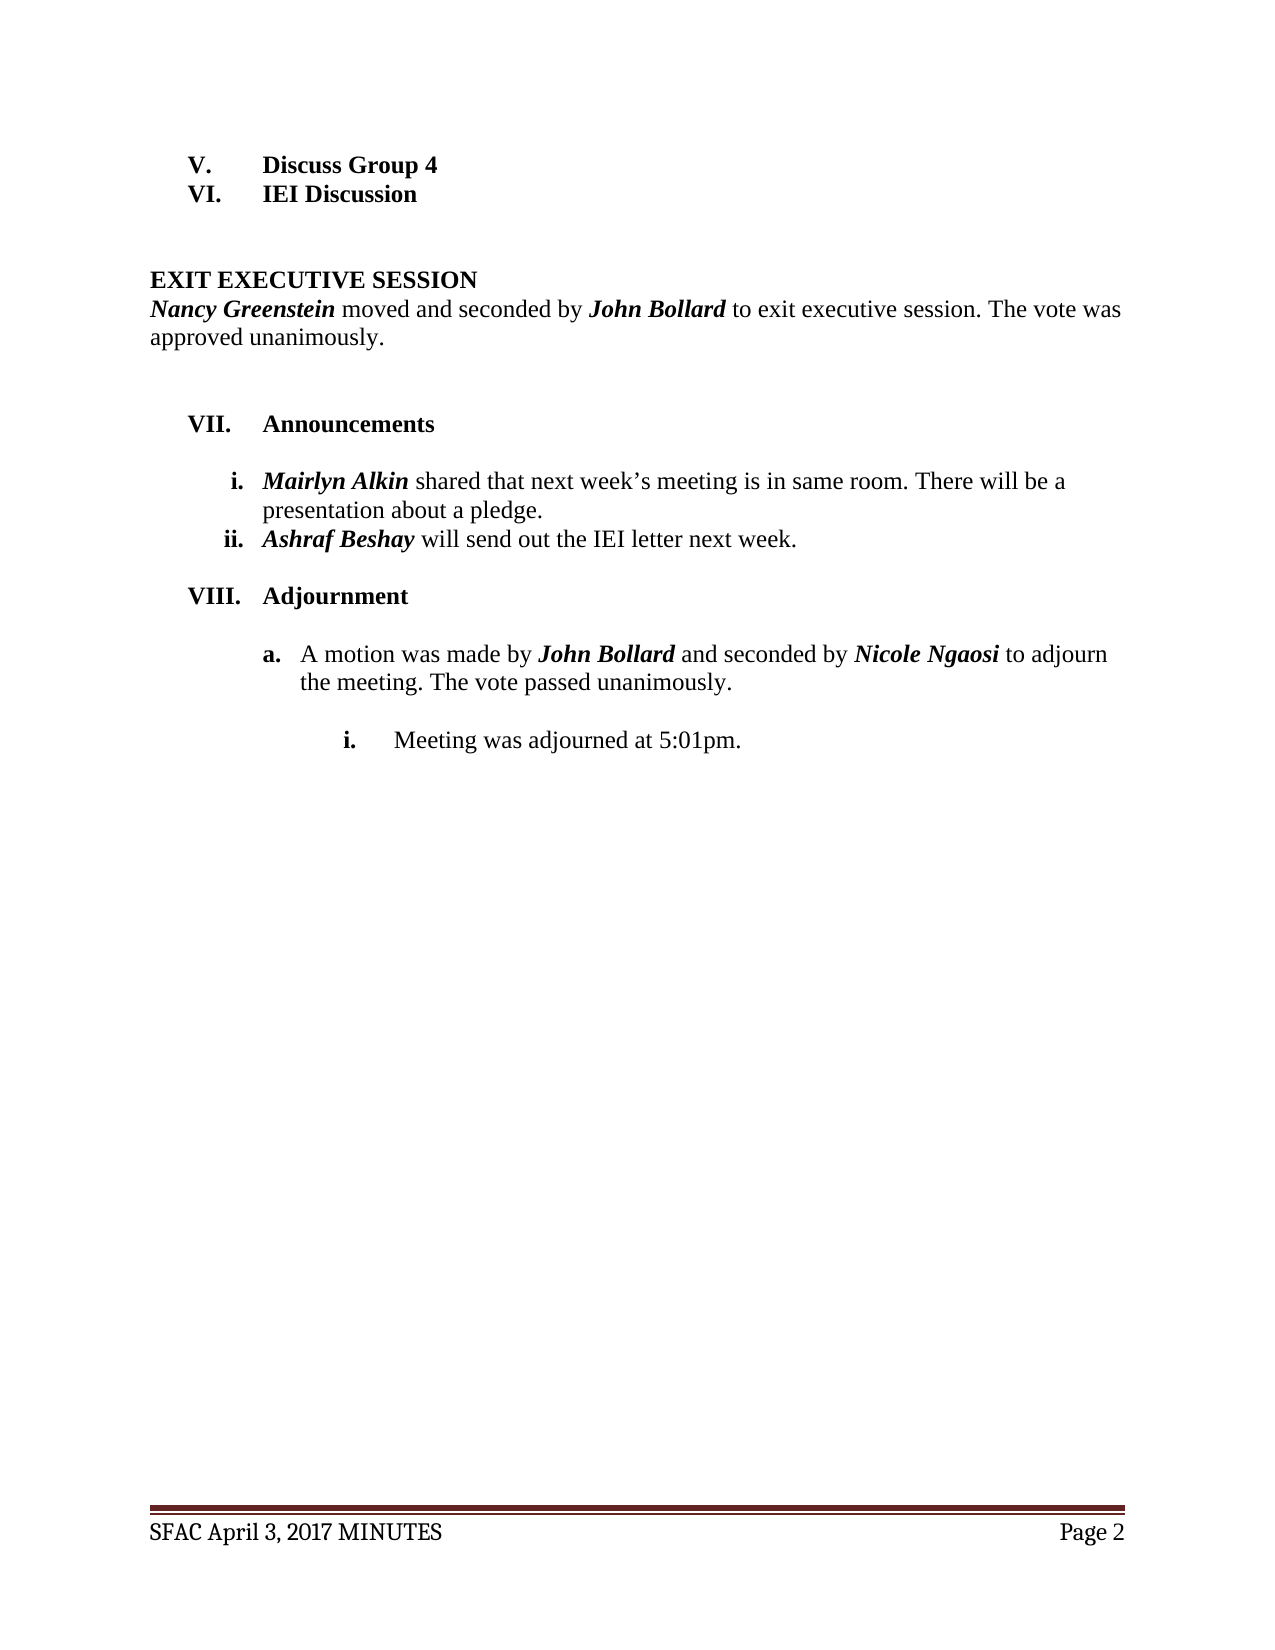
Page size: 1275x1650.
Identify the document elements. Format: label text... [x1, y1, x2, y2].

list Discuss Group 4 [187, 150, 1125, 179]
list Ashraf Beshay will send out the IEI letter next week. [244, 524, 1125, 552]
list Mairlyn Alkin shared that next week’s meeting is in same room. There will be a presentation about a pledge. [244, 466, 1125, 524]
list Adjournment [187, 581, 1125, 610]
text Nancy Greenstein moved and seconded by John Bollard to exit executive session. The vote was approved unanimously. [150, 294, 1125, 351]
list A motion was made by John Bollard and seconded by Nicole Ngaosi to adjourn the meeting. The vote passed unanimously. [262, 639, 1125, 696]
list IEI Discussion [187, 179, 1125, 207]
text EXIT EXECUTIVE SESSION [150, 265, 1125, 294]
list Meeting was adjourned at 5:01pm. [356, 725, 1125, 754]
list Announcements [187, 409, 1125, 437]
